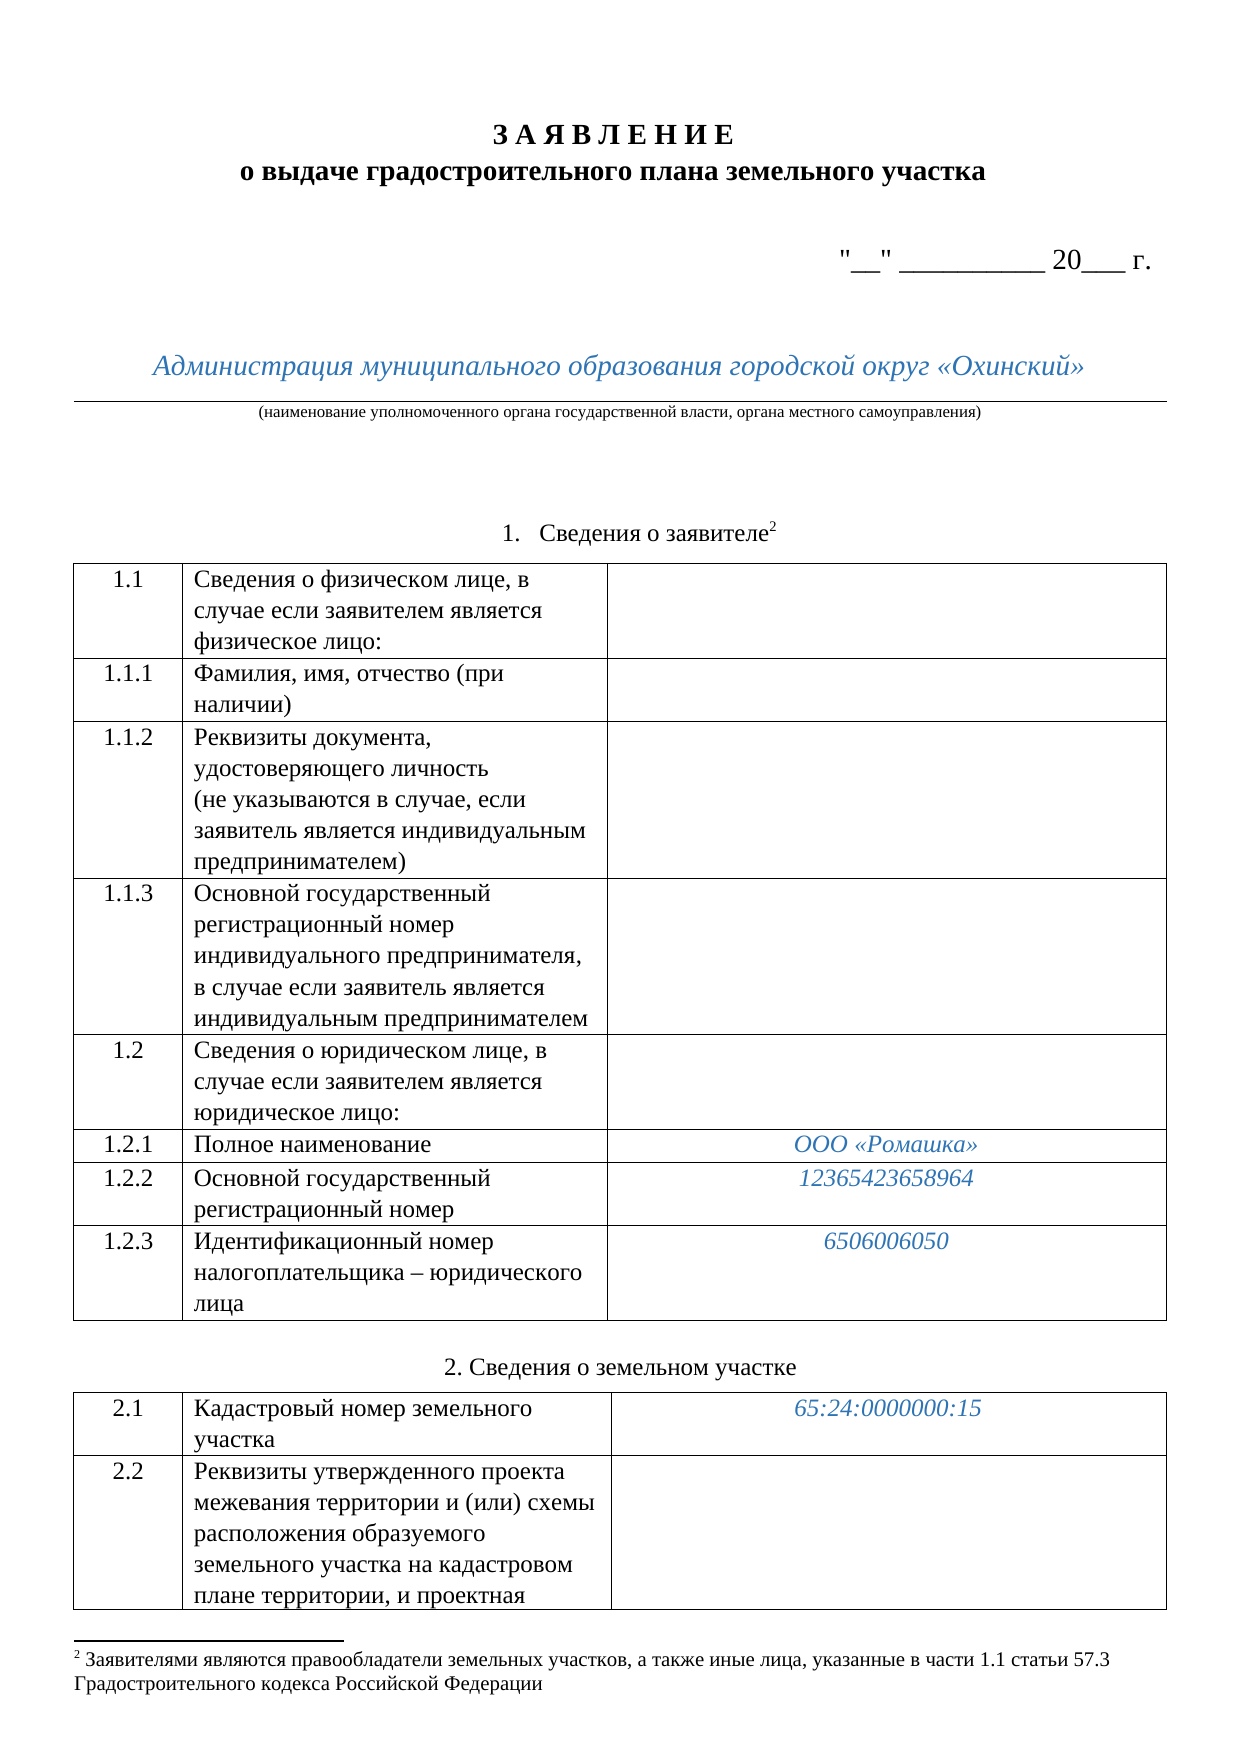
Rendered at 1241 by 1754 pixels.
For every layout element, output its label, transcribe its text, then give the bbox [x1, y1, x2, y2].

text З А Я В Л Е Н И Е [74, 117, 1152, 151]
table_header Сведения о заявителе [74, 518, 1167, 563]
table_cell 1.1.1 [74, 659, 182, 721]
table_cell Кадастровый номер земельного участка [183, 1393, 611, 1455]
table_cell [608, 1035, 1166, 1128]
table_cell Основной государственный регистрационный номер [183, 1163, 607, 1225]
table_cell Реквизиты документа, удостоверяющего личность (не указываются в случае, если заявитель является индивидуальным предпринимателем) [183, 722, 607, 877]
table_cell Фамилия, имя, отчество (при наличии) [183, 659, 607, 721]
table_cell [608, 879, 1166, 1034]
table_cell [183, 1456, 611, 1609]
table_cell Сведения о физическом лице, в случае если заявителем является физическое лицо: [183, 564, 607, 657]
table_cell [612, 1456, 1166, 1609]
table_cell 1.2 [74, 1035, 182, 1128]
table_cell ООО «Ромашка» [608, 1130, 1166, 1162]
table_cell 1.1 [74, 564, 182, 657]
table_cell [608, 564, 1166, 657]
text "__" __________ 20___ г. [74, 242, 1152, 276]
table_cell 6506006050 [608, 1226, 1166, 1319]
table_header Администрация муниципального образования городской округ «Охинский» [74, 348, 1167, 401]
table_cell 2. Сведения о земельном участке [74, 1321, 1167, 1392]
table_cell 2.1 [74, 1393, 182, 1455]
table_cell 1.1.2 [74, 722, 182, 877]
table_cell Основной государственный регистрационный номер индивидуального предпринимателя, в случае если заявитель является индивидуальным предпринимателем [183, 879, 607, 1034]
text о выдаче градостроительного плана земельного участка [74, 153, 1152, 187]
table_cell [608, 659, 1166, 721]
table_cell 1.2.1 [74, 1130, 182, 1162]
table_cell Полное наименование [183, 1130, 607, 1162]
table_cell (наименование уполномоченного органа государственной власти, органа местного самоуправления) [74, 402, 1167, 465]
table_cell 1.1.3 [74, 879, 182, 1034]
table_cell 12365423658964 [608, 1163, 1166, 1225]
table_cell 2.2 [74, 1456, 182, 1609]
table_cell Идентификационный номер налогоплательщика – юридического лица [183, 1226, 607, 1319]
table_cell 65:24:0000000:15 [612, 1393, 1166, 1455]
table_cell Сведения о юридическом лице, в случае если заявителем является юридическое лицо: [183, 1035, 607, 1128]
table_cell [608, 722, 1166, 877]
table_cell 1.2.3 [74, 1226, 182, 1319]
table_cell 1.2.2 [74, 1163, 182, 1225]
